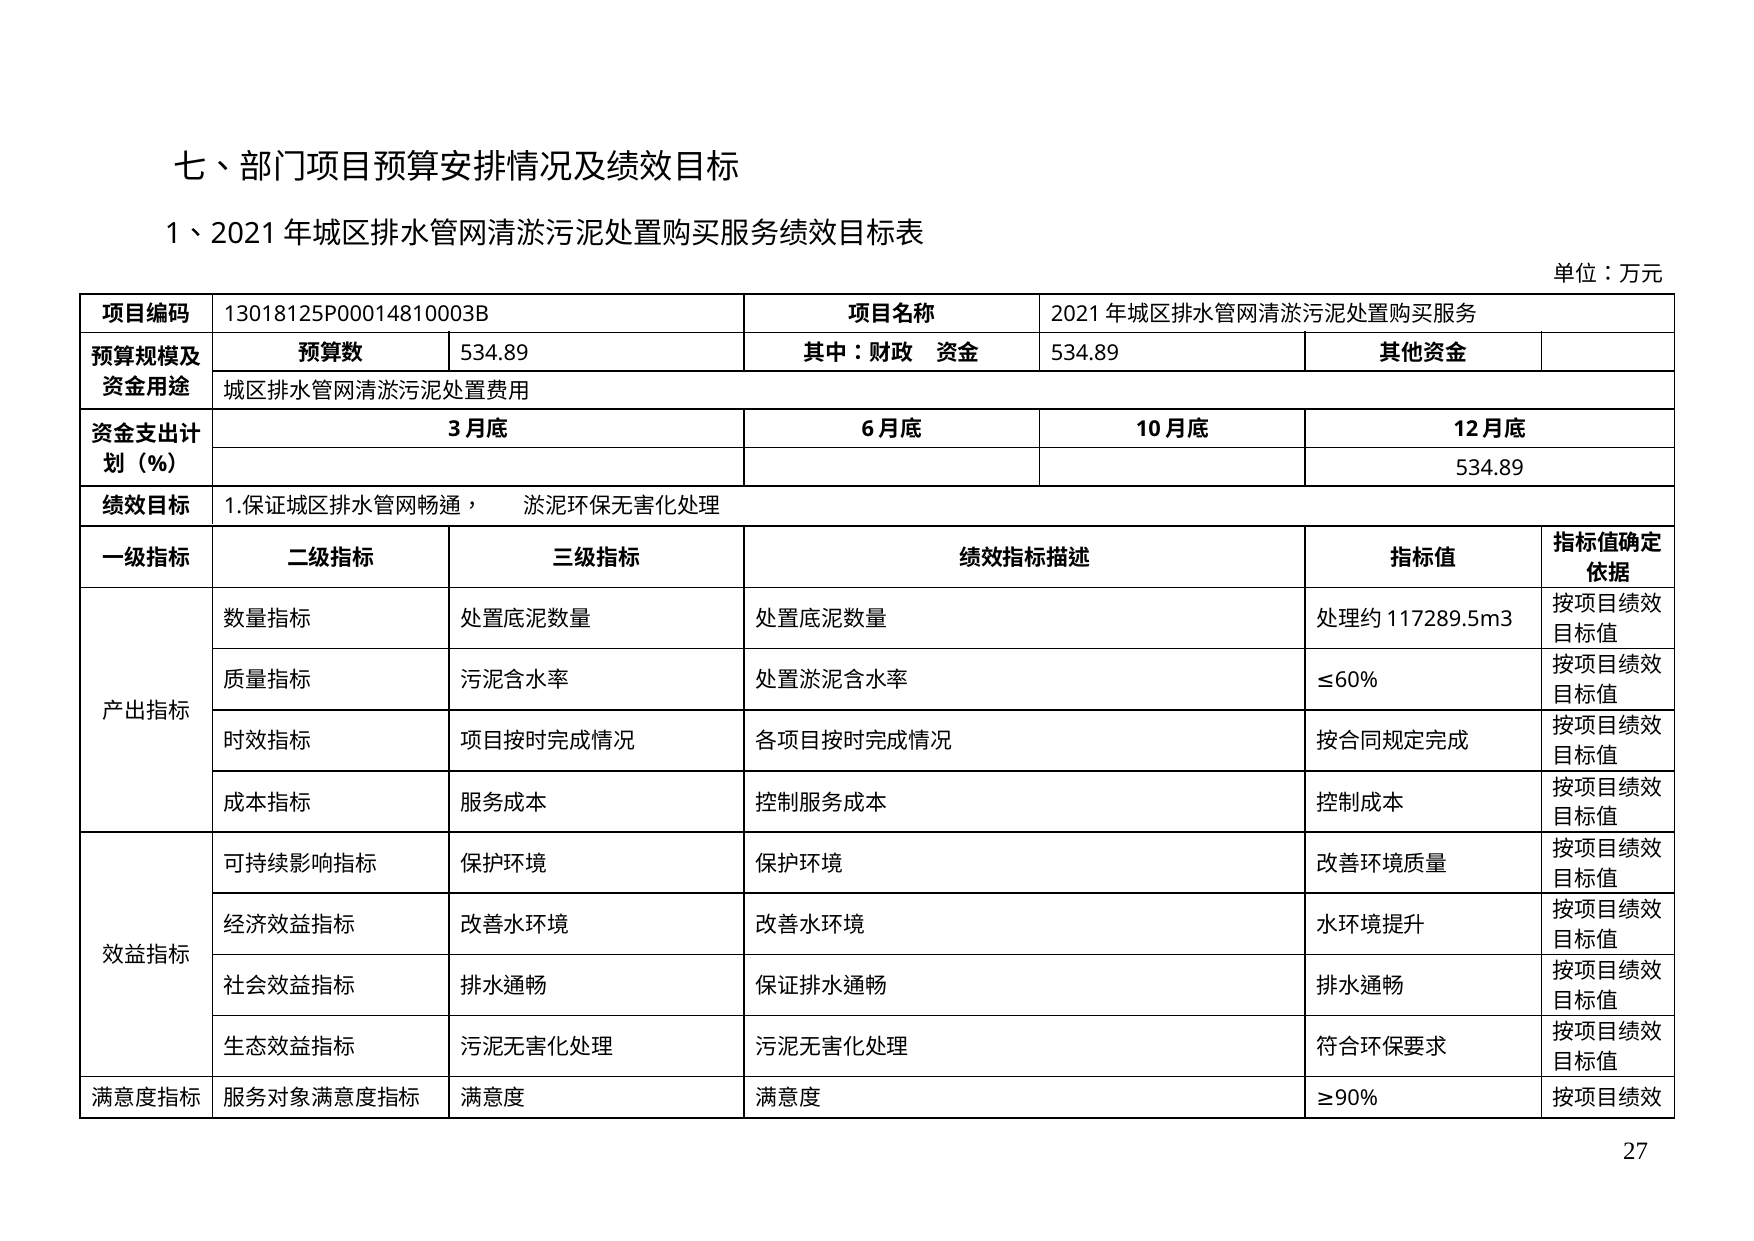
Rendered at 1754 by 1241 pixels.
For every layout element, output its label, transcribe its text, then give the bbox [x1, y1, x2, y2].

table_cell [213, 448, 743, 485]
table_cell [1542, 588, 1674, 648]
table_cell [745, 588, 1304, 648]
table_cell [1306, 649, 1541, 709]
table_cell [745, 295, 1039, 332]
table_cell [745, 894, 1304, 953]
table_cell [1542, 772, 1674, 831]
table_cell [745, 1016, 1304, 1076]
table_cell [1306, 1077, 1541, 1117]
text 七、部门项目预算安排情况及绩效目标 [106, 143, 1648, 188]
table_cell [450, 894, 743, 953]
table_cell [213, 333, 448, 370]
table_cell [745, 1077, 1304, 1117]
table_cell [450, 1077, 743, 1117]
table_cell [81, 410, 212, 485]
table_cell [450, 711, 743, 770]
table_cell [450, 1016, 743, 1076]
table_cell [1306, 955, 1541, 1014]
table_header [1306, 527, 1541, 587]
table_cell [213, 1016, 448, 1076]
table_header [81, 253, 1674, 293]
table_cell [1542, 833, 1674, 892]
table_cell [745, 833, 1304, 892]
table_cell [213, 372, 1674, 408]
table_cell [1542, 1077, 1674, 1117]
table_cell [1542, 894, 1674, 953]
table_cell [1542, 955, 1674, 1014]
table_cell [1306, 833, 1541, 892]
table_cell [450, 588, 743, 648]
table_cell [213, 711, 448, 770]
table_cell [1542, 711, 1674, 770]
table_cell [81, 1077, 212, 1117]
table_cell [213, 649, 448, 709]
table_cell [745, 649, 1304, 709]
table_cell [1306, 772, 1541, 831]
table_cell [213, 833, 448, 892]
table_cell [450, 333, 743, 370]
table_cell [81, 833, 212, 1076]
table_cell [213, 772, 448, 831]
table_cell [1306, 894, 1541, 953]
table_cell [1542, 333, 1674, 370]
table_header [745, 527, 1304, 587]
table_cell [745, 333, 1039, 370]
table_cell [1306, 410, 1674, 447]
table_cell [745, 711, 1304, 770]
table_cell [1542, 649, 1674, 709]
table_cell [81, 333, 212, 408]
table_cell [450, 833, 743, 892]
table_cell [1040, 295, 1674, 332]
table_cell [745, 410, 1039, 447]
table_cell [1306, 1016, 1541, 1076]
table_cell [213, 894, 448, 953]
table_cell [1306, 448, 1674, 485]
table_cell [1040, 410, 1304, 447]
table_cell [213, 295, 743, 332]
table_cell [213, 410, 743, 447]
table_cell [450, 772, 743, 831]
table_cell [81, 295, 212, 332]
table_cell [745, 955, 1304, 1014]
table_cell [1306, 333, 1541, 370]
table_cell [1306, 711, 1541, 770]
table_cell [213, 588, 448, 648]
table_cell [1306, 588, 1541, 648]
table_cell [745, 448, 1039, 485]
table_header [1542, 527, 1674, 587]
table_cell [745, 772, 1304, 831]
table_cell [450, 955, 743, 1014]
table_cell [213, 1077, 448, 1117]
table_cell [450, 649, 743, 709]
text 1、2021年城区排水管网清淤污泥处置购买服务绩效目标表 [106, 212, 1648, 252]
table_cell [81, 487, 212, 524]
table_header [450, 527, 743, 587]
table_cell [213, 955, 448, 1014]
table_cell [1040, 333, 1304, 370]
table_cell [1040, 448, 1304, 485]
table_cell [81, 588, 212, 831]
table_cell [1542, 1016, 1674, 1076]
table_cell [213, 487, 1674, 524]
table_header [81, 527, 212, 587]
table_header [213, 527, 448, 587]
